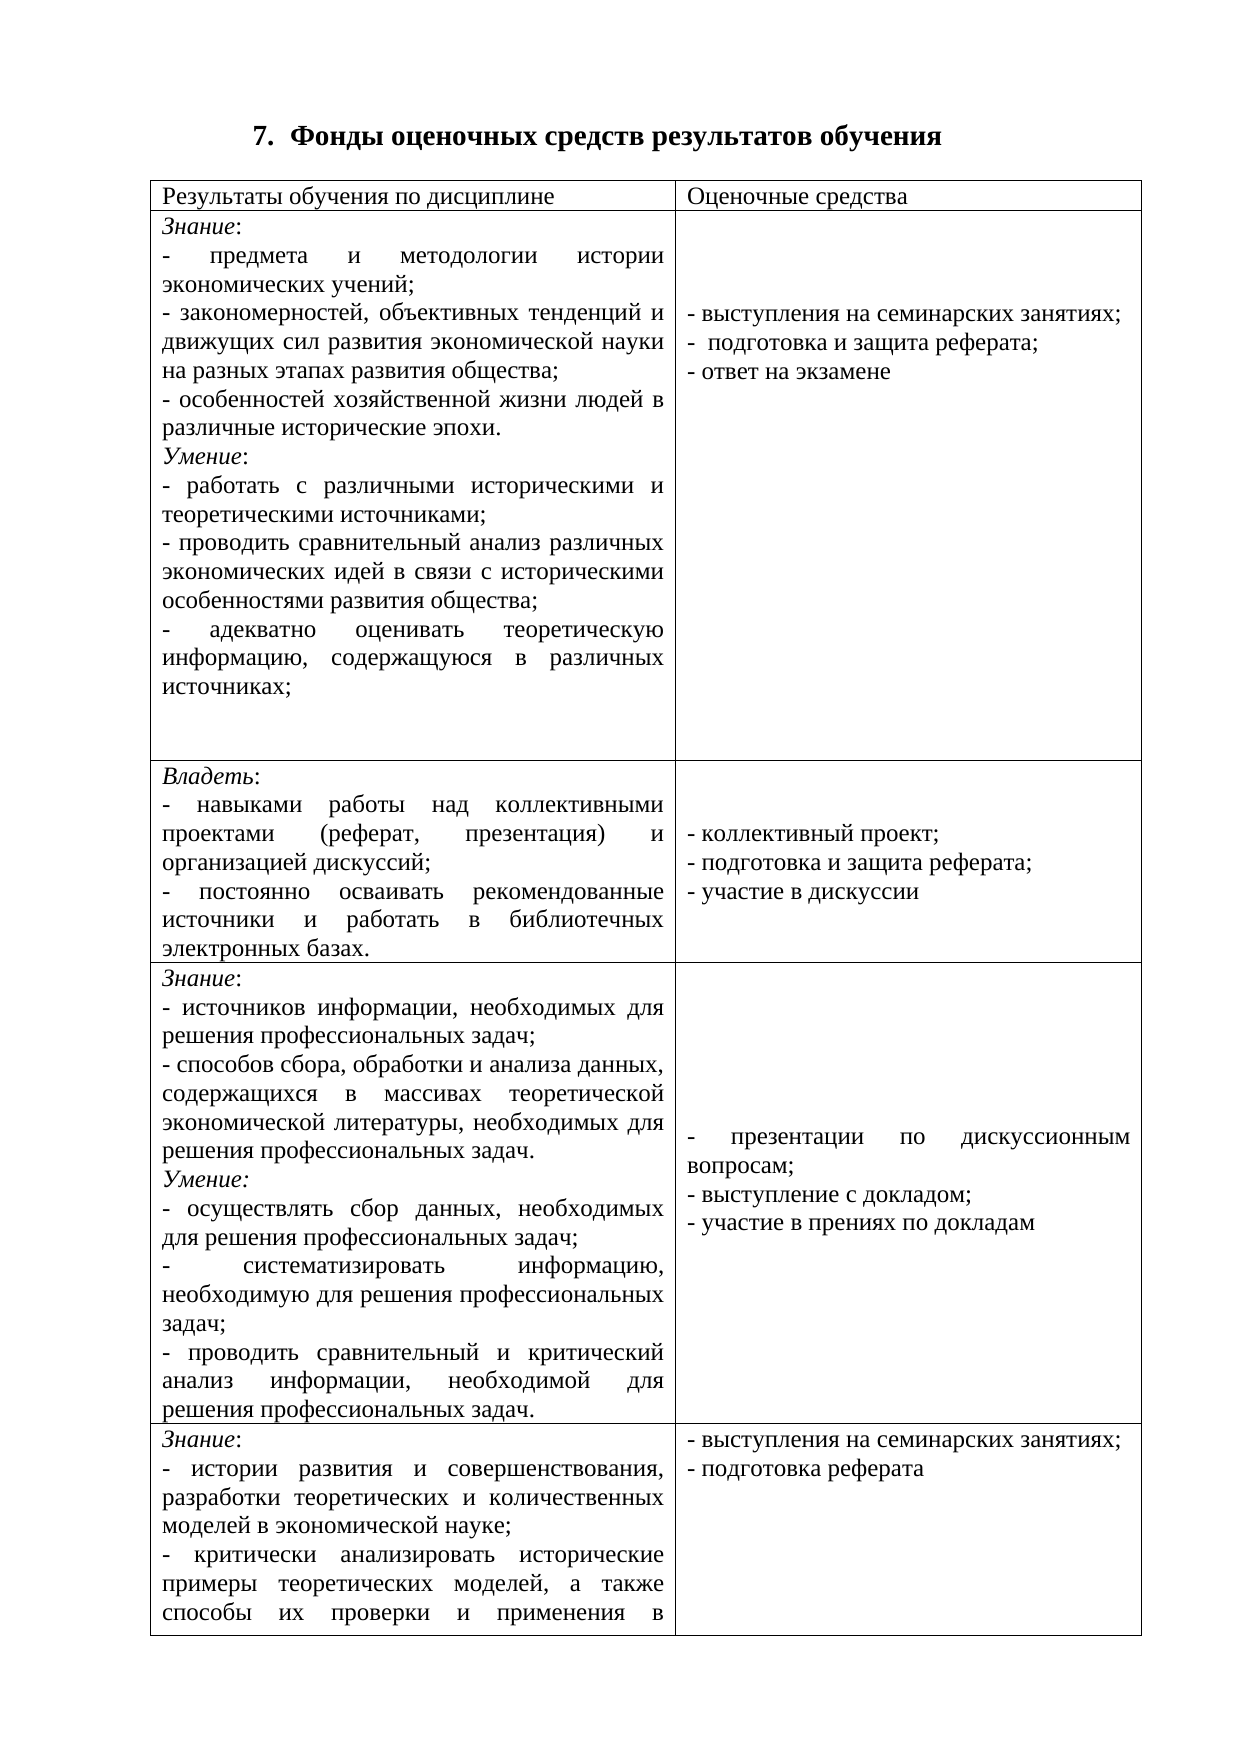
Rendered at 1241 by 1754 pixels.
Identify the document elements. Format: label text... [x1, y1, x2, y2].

list Фонды оценочных средств результатов обучения [252, 118, 1152, 152]
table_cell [676, 1424, 1141, 1635]
table_cell Знание: - предмета и методологии истории экономических учений; - закономерностей, объективных тенденций и движущих сил развития экономической науки на разных этапах развития общества; - особенностей хозяйственной жизни людей в различные исторические эпохи. Умение: - работать с различными историческими и теоретическими источниками; - проводить сравнительный анализ различных экономических идей в связи с историческими особенностями развития общества; - адекватно оценивать теоретическую информацию, содержащуюся в различных источниках; [151, 211, 675, 760]
table_cell - коллективный проект; - подготовка и защита реферата; - участие в дискуссии [676, 761, 1141, 962]
table_header Оценочные средства [676, 181, 1141, 210]
table_cell - выступления на семинарских занятиях; - подготовка и защита реферата; - ответ на экзамене [676, 211, 1141, 760]
table_cell Владеть: - навыками работы над коллективными проектами (реферат, презентация) и организацией дискуссий; - постоянно осваивать рекомендованные источники и работать в библиотечных электронных базах. [151, 761, 675, 962]
table_cell Знание: - источников информации, необходимых для решения профессиональных задач; - способов сбора, обработки и анализа данных, содержащихся в массивах теоретической экономической литературы, необходимых для решения профессиональных задач. Умение: - осуществлять сбор данных, необходимых для решения профессиональных задач; - систематизировать информацию, необходимую для решения профессиональных задач; - проводить сравнительный и критический анализ информации, необходимой для решения профессиональных задач. [151, 963, 675, 1423]
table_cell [151, 1424, 675, 1635]
table_header Результаты обучения по дисциплине [151, 181, 675, 210]
table_cell - презентации по дискуссионным вопросам; - выступление с докладом; - участие в прениях по докладам [676, 963, 1141, 1423]
